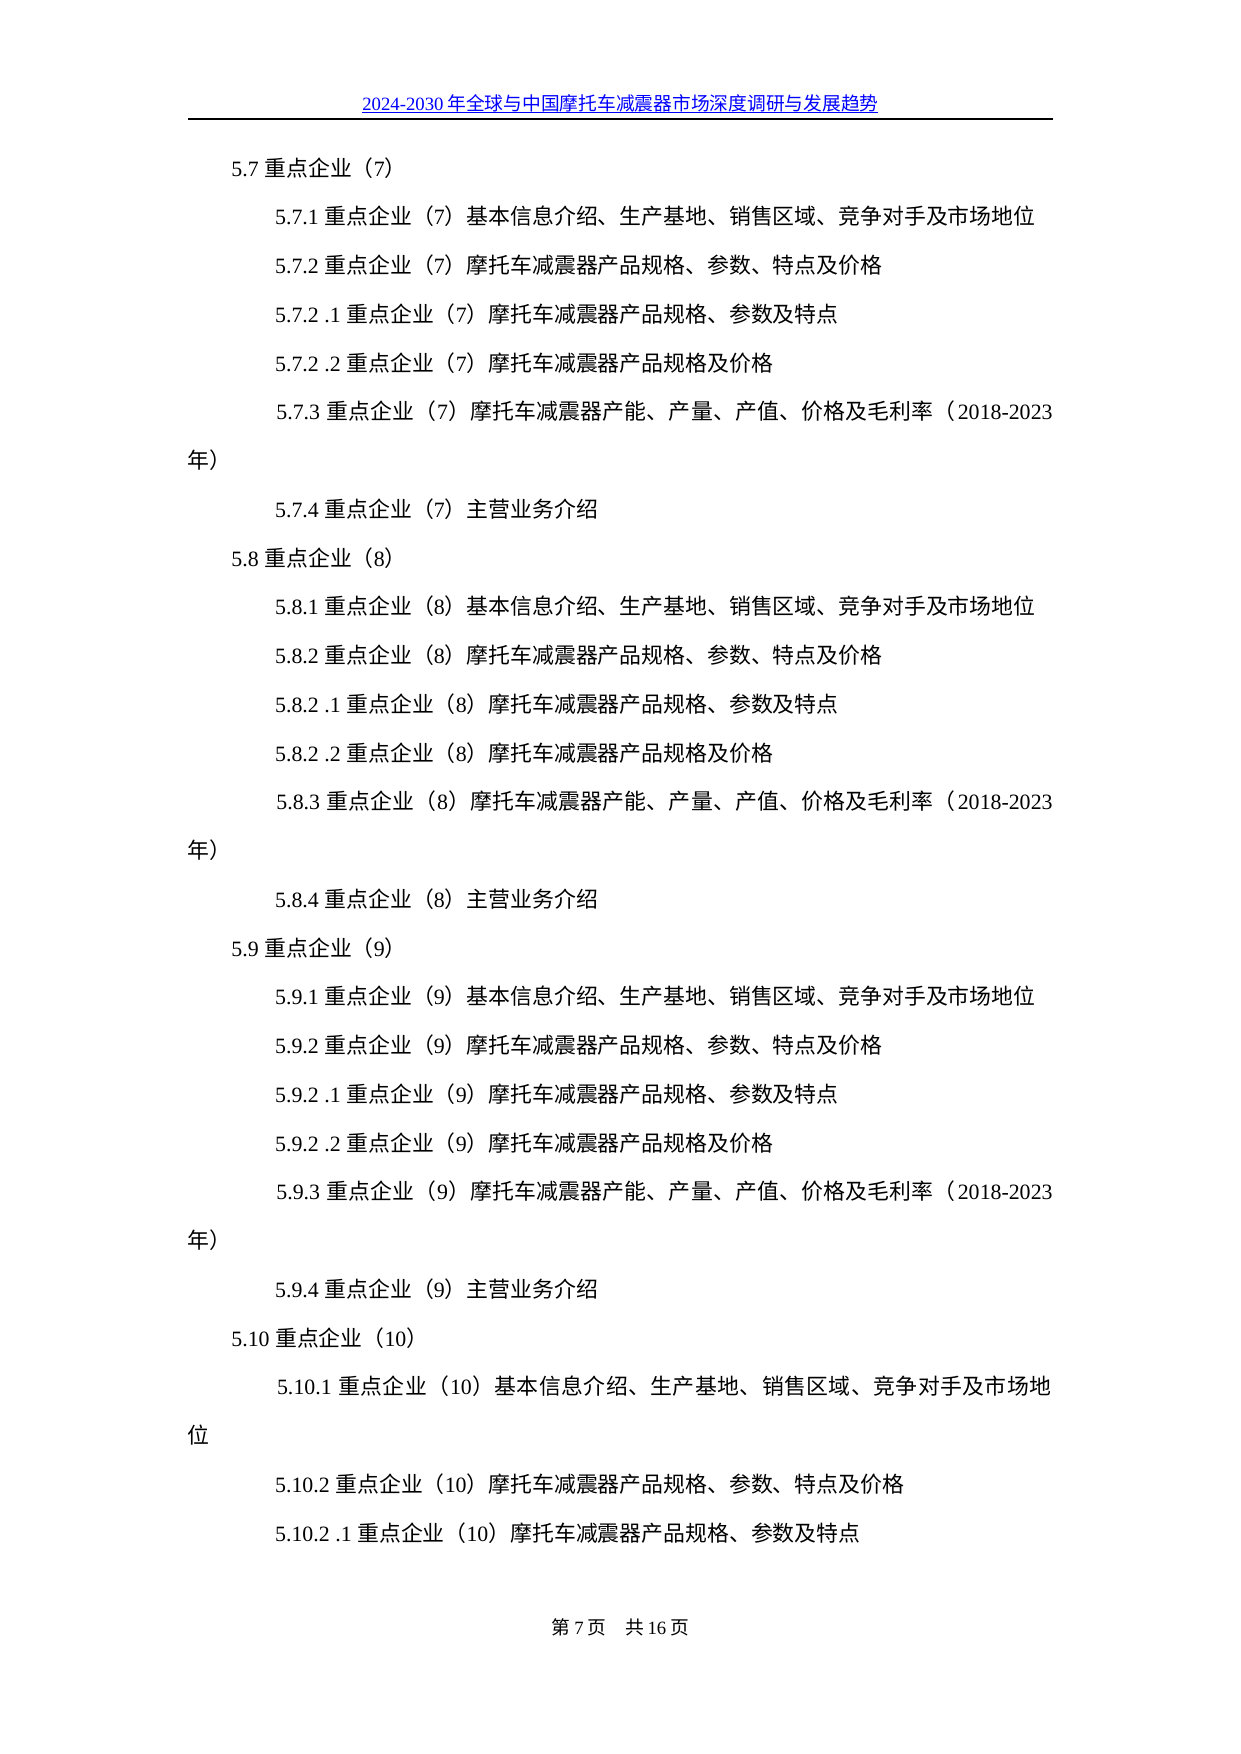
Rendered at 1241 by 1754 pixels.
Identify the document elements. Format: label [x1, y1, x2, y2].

text [187, 150, 1053, 1548]
